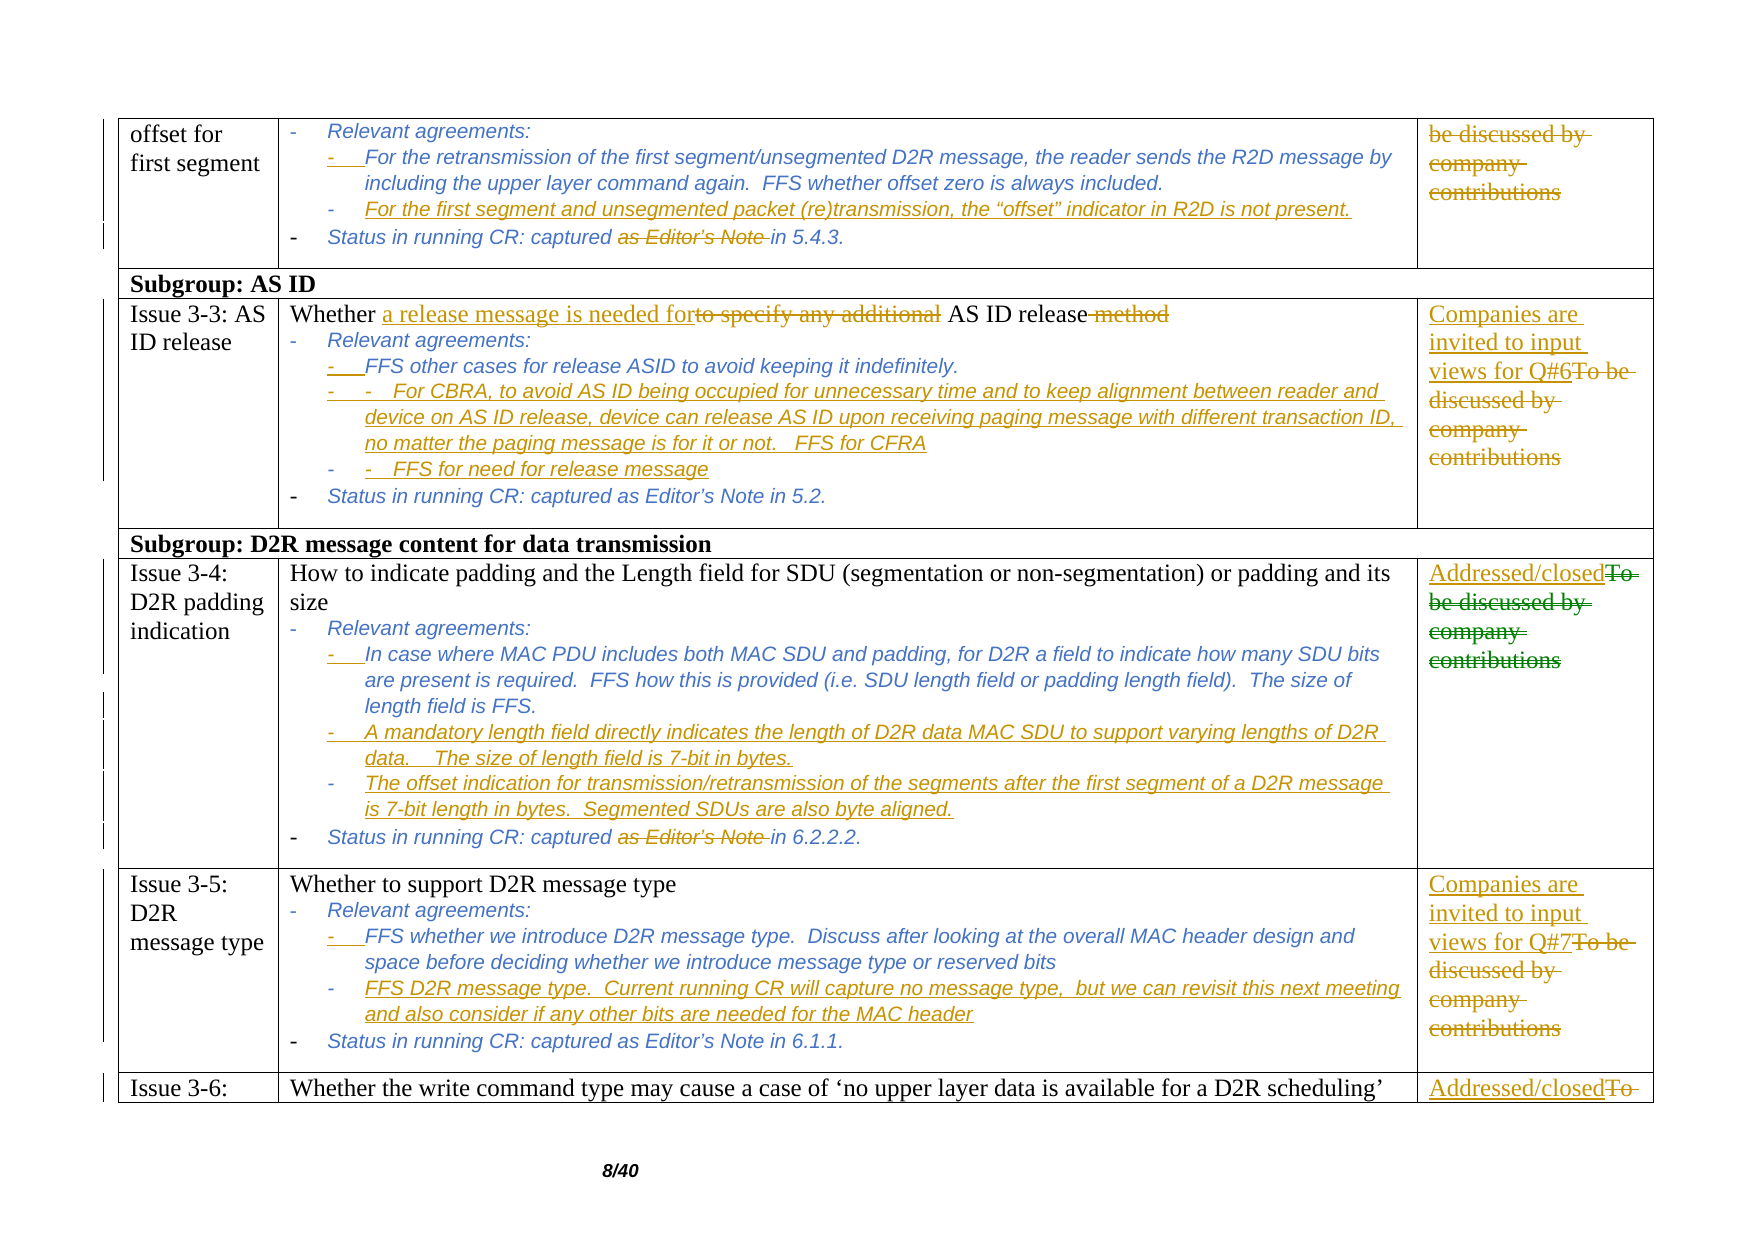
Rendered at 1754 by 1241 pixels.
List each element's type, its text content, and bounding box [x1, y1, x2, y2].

table_cell [1418, 869, 1653, 1072]
table_cell Issue 3-3: AS ID release [119, 299, 278, 528]
table_cell Whether to support D2R message type Relevant agreements: FFS whether we introduce D2R message type. Discuss after looking at the overall MAC header design and space before deciding whether we introduce message type or reserved bits Status in running CR: captured as Editor’s Note in 6.1.1. [279, 869, 1417, 1072]
table_cell [1418, 119, 1653, 268]
table_cell Subgroup: D2R message content for data transmission [119, 529, 1653, 557]
table_cell Whether AS ID release Relevant agreements: FFS other cases for release ASID to avoid keeping it indefinitely. Status in running CR: captured as Editor’s Note in 5.2. [279, 299, 1417, 528]
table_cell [279, 119, 1417, 268]
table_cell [119, 119, 278, 268]
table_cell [119, 1073, 278, 1102]
table_cell How to indicate padding and the Length field for SDU (segmentation or non-segmentation) or padding and its size Relevant agreements: In case where MAC PDU includes both MAC SDU and padding, for D2R a field to indicate how many SDU bits are present is required. FFS how this is provided (i.e. SDU length field or padding length field). The size of length field is FFS. Status in running CR: captured in 6.2.2.2. [279, 559, 1417, 868]
table_cell [1418, 559, 1653, 868]
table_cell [279, 1073, 1417, 1102]
table_cell [1418, 299, 1653, 528]
table_cell Subgroup: AS ID [119, 269, 1653, 298]
table_cell Issue 3-4: D2R padding indication [119, 559, 278, 868]
table_cell [1418, 1073, 1653, 1102]
table_cell Issue 3-5: D2R message type [119, 869, 278, 1072]
